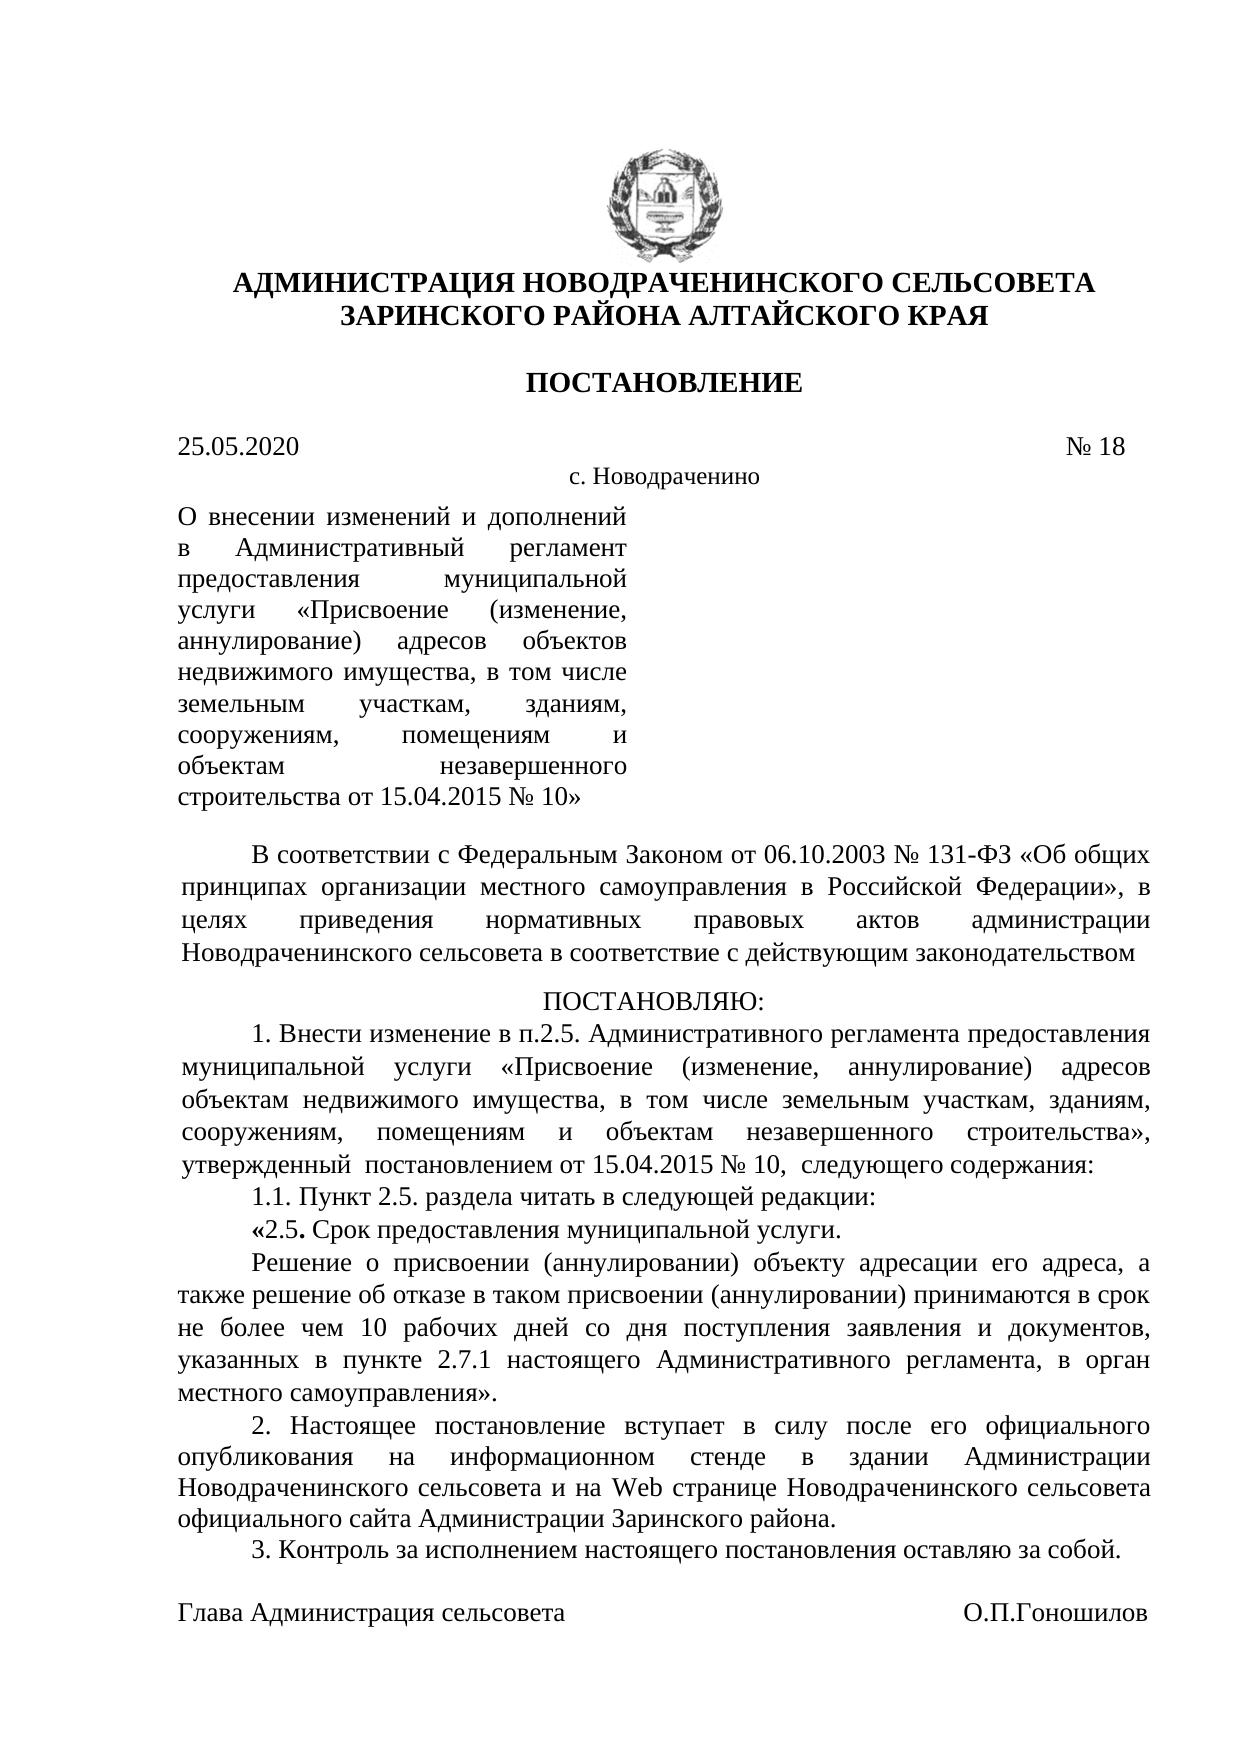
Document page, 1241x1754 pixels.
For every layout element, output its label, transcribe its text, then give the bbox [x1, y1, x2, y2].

picture [605, 146, 724, 265]
text 3. Контроль за исполнением настоящего постановления оставляю за собой. [177, 1533, 1152, 1564]
text В соответствии с Федеральным Законом от 06.10.2003 № 131-ФЗ «Об общих принципах организации местного самоуправления в Российской Федерации», в целях приведения нормативных правовых актов администрации Новодраченинского сельсовета в соответствие с действующим законодательством [181, 838, 1152, 967]
text ПОСТАНОВЛЕНИЕ [177, 366, 1152, 399]
text 2. Настоящее постановление вступает в силу после его официального опубликования на информационном стенде в здании Администрации Новодраченинского сельсовета и на Web странице Новодраченинского сельсовета официального сайта Администрации Заринского района. [177, 1409, 1152, 1533]
text с. Новодраченино [177, 461, 1152, 490]
text 1. Внести изменение в п.2.5. Административного регламента предоставления муниципальной услуги «Присвоение (изменение, аннулирование) адресов объектам недвижимого имущества, в том числе земельным участкам, зданиям, сооружениям, помещениям и объектам незавершенного строительства», утвержденный постановлением от 15.04.2015 № 10, следующего содержания: [181, 1017, 1152, 1179]
text ПОСТАНОВЛЯЮ: [177, 985, 1152, 1016]
text ЗАРИНСКОГО РАЙОНА АЛТАЙСКОГО КРАЯ [177, 298, 1152, 332]
text АДМИНИСТРАЦИЯ НОВОДРАЧЕНИНСКОГО СЕЛЬСОВЕТА [177, 265, 1152, 298]
text 1.1. Пункт 2.5. раздела читать в следующей редакции: [177, 1181, 1152, 1212]
table_header О внесении изменений и дополнений в Административный регламент предоставления муниципальной услуги «Присвоение (изменение, аннулирование) адресов объектов недвижимого имущества, в том числе земельным участкам, зданиям, сооружениям, помещениям и объектам незавершенного строительства от 15.04.2015 № 10» [166, 500, 638, 811]
text Решение о присвоении (аннулировании) объекту адресации его адреса, а также решение об отказе в таком присвоении (аннулировании) принимаются в срок не более чем 10 рабочих дней со дня поступления заявления и документов, указанных в пункте 2.7.1 настоящего Административного регламента, в орган местного самоуправления». [177, 1246, 1152, 1407]
text «2.5. Срок предоставления муниципальной услуги. [177, 1213, 1152, 1244]
text Глава Администрация сельсовета О.П.Гоношилов [177, 1596, 1152, 1627]
text 25.05.2020 № 18 [177, 430, 1152, 461]
